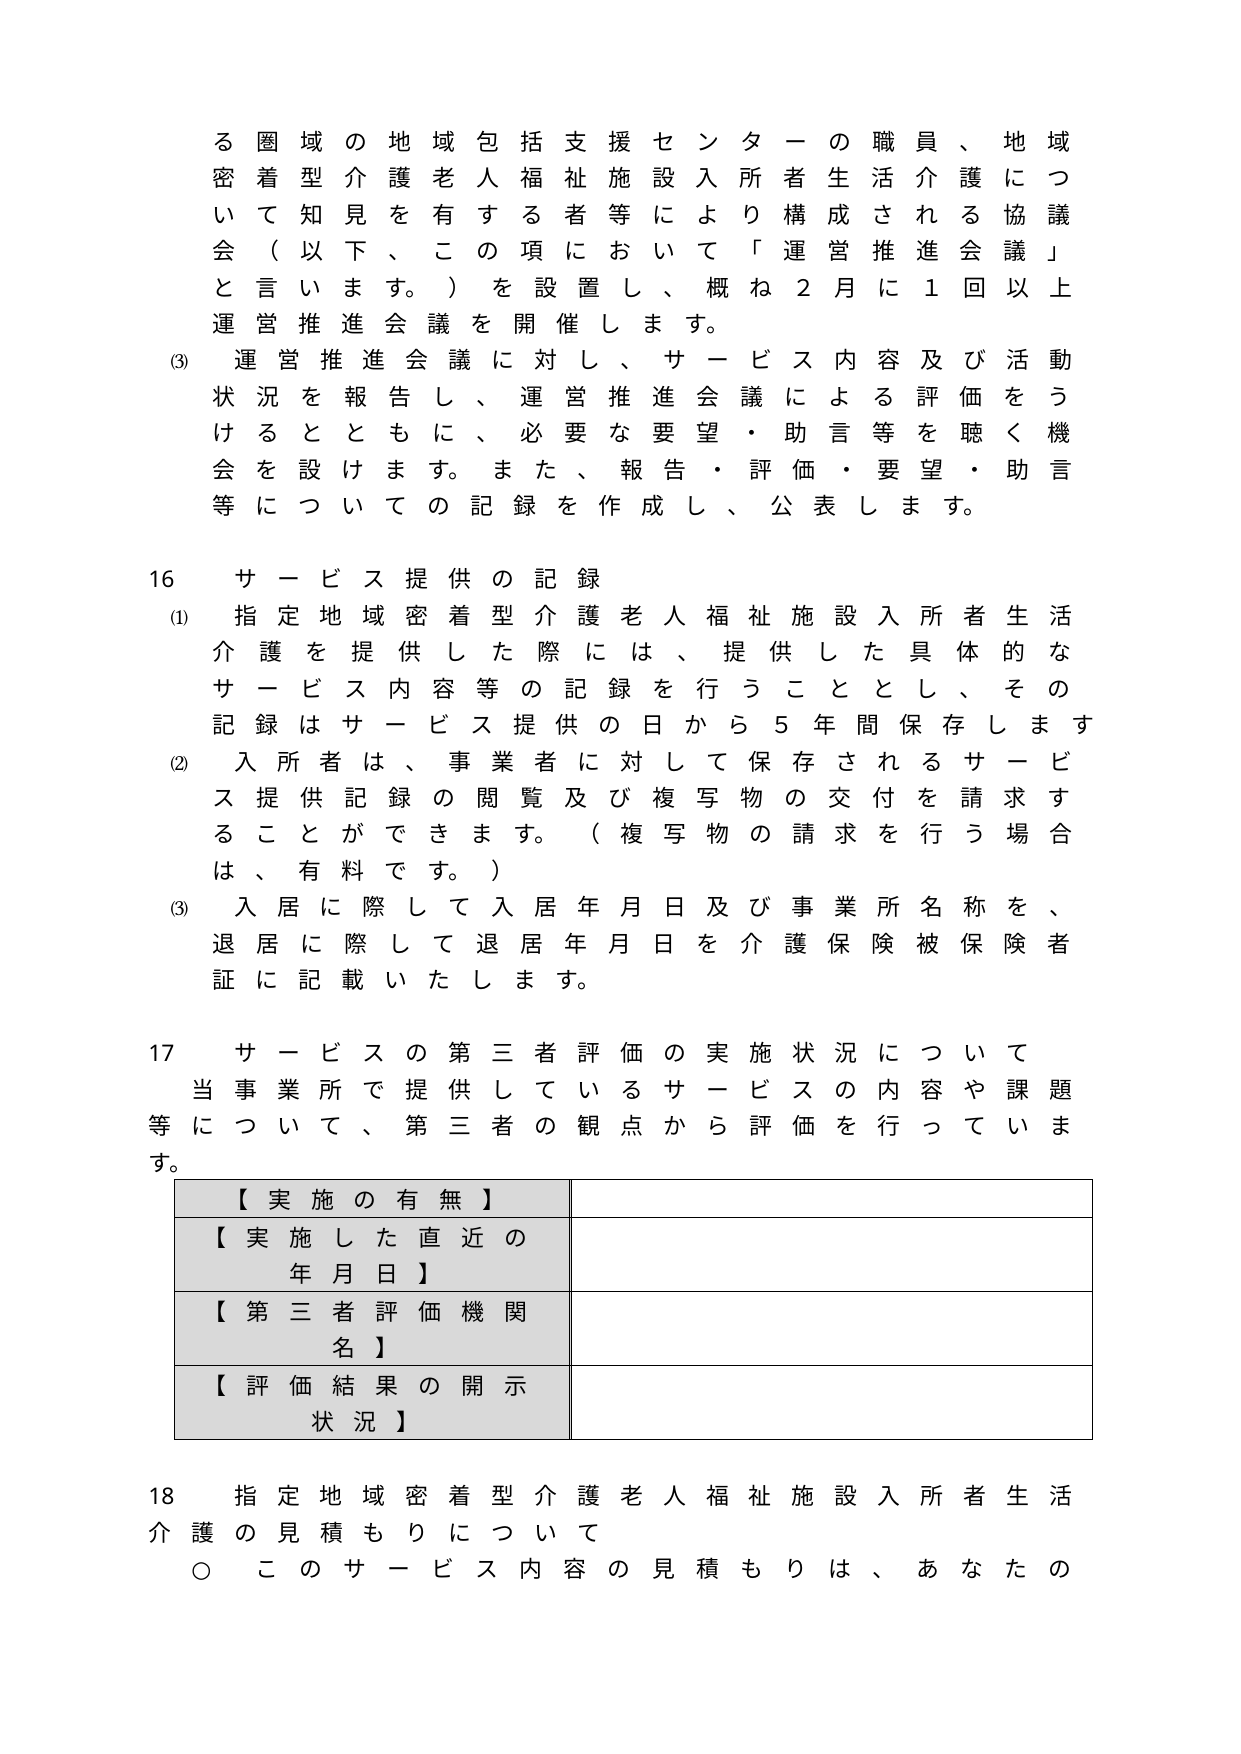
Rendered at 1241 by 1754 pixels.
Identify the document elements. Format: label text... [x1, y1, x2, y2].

text ⑴ 指定地域密着型介護老人福祉施設入所者生活介護を提供した際には、提供した具体的なサービス内容等の記録を行うこととし、その記録はサービス提供の日から５年間保存します。 [169, 596, 1092, 742]
text 16 サービス提供の記録 [148, 559, 1092, 596]
text 当事業所で提供しているサービスの内容や課題等について、第三者の観点から評価を行っています。 [148, 1070, 1092, 1179]
text ⑶ 入居に際して入居年月日及び事業所名称を、退居に際して退居年月日を介護保険被保険者証に記載いたします。 [169, 888, 1092, 997]
text 18 指定地域密着型介護老人福祉施設入所者生活介護の見積もりについて [148, 1476, 1092, 1549]
text ⑵ 入所者は、事業者に対して保存されるサービス提供記録の閲覧及び複写物の交付を請求することができます。（複写物の請求を行う場合は、有料です。） [169, 742, 1092, 888]
table_cell 【実施した直近の年月日】 [175, 1218, 569, 1291]
table_cell 【第三者評価機関名】 [175, 1292, 569, 1365]
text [169, 122, 1092, 341]
text ⑶ 運営推進会議に対し、サービス内容及び活動状況を報告し、運営推進会議による評価をうけるとともに、必要な要望・助言等を聴く機会を設けます。また、報告・評価・要望・助言等についての記録を作成し、公表します。 [169, 341, 1092, 523]
text 17 サービスの第三者評価の実施状況について [148, 1033, 1092, 1070]
table_cell [572, 1292, 1092, 1365]
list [170, 1549, 1092, 1586]
table_header [572, 1180, 1092, 1217]
table_cell [572, 1218, 1092, 1291]
table_header 【実施の有無】 [175, 1180, 569, 1217]
table_cell 【評価結果の開示状況】 [175, 1366, 569, 1439]
table_cell [572, 1366, 1092, 1439]
